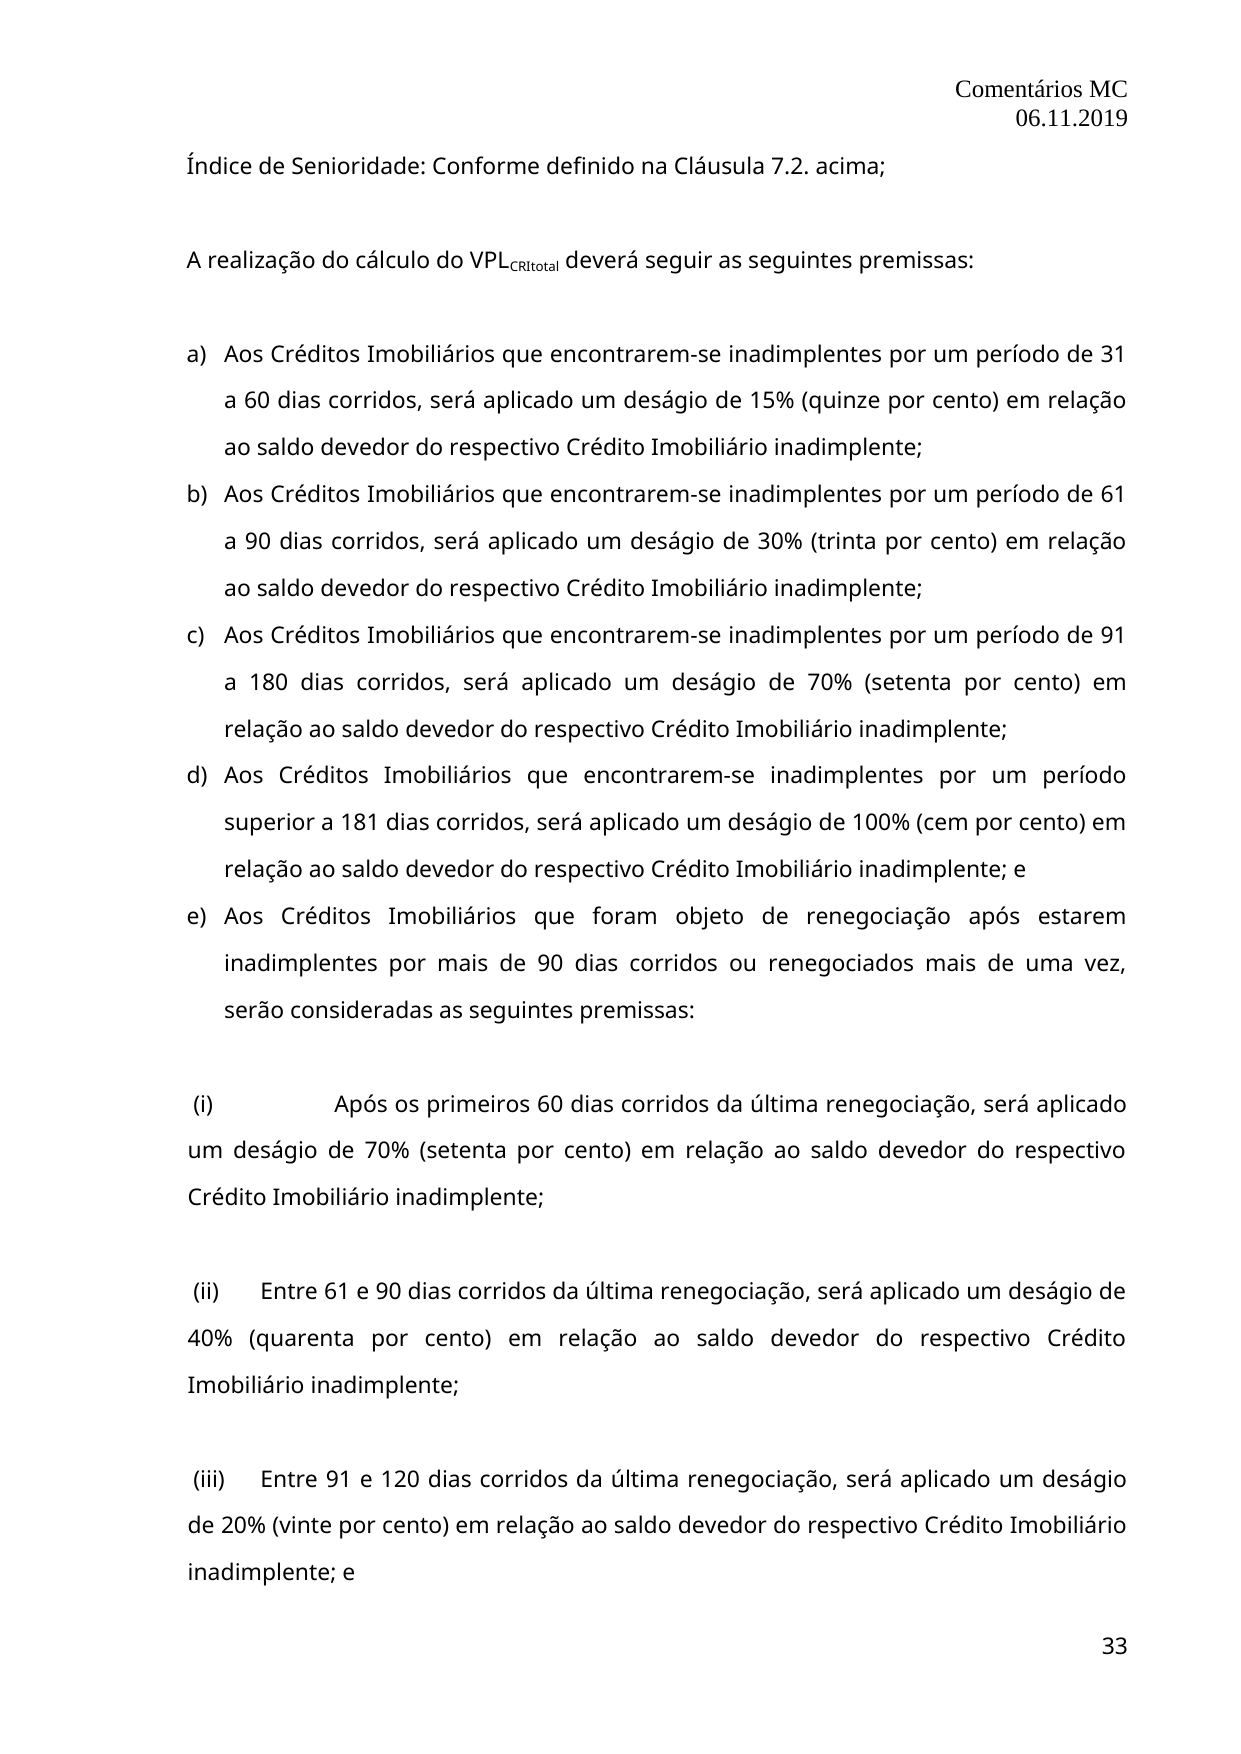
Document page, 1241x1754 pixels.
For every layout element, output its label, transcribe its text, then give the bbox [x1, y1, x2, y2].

list Entre 61 e 90 dias corridos da última renegociação, será aplicado um deságio de 40% (quarenta por cento) em relação ao saldo devedor do respectivo Crédito Imobiliário inadimplente; [187, 1275, 1128, 1400]
text Índice de Senioridade: Conforme definido na Cláusula 7.2. acima; [186, 150, 1128, 181]
list Aos Créditos Imobiliários que encontrarem-se inadimplentes por um período de 61 a 90 dias corridos, será aplicado um deságio de 30% (trinta por cento) em relação ao saldo devedor do respectivo Crédito Imobiliário inadimplente; [186, 478, 1128, 603]
text A realização do cálculo do VPLCRItotal deverá seguir as seguintes premissas: [186, 244, 1128, 275]
list Aos Créditos Imobiliários que encontrarem-se inadimplentes por um período de 31 a 60 dias corridos, será aplicado um deságio de 15% (quinze por cento) em relação ao saldo devedor do respectivo Crédito Imobiliário inadimplente; [186, 337, 1128, 462]
list Aos Créditos Imobiliários que encontrarem-se inadimplentes por um período de 91 a 180 dias corridos, será aplicado um deságio de 70% (setenta por cento) em relação ao saldo devedor do respectivo Crédito Imobiliário inadimplente; [186, 619, 1128, 744]
list Aos Créditos Imobiliários que foram objeto de renegociação após estarem inadimplentes por mais de 90 dias corridos ou renegociados mais de uma vez, serão consideradas as seguintes premissas: [186, 900, 1128, 1025]
list Após os primeiros 60 dias corridos da última renegociação, será aplicado um deságio de 70% (setenta por cento) em relação ao saldo devedor do respectivo Crédito Imobiliário inadimplente; [187, 1087, 1128, 1212]
list Entre 91 e 120 dias corridos da última renegociação, será aplicado um deságio de 20% (vinte por cento) em relação ao saldo devedor do respectivo Crédito Imobiliário inadimplente; e [187, 1462, 1128, 1587]
list Aos Créditos Imobiliários que encontrarem-se inadimplentes por um período superior a 181 dias corridos, será aplicado um deságio de 100% (cem por cento) em relação ao saldo devedor do respectivo Crédito Imobiliário inadimplente; e [186, 759, 1128, 884]
